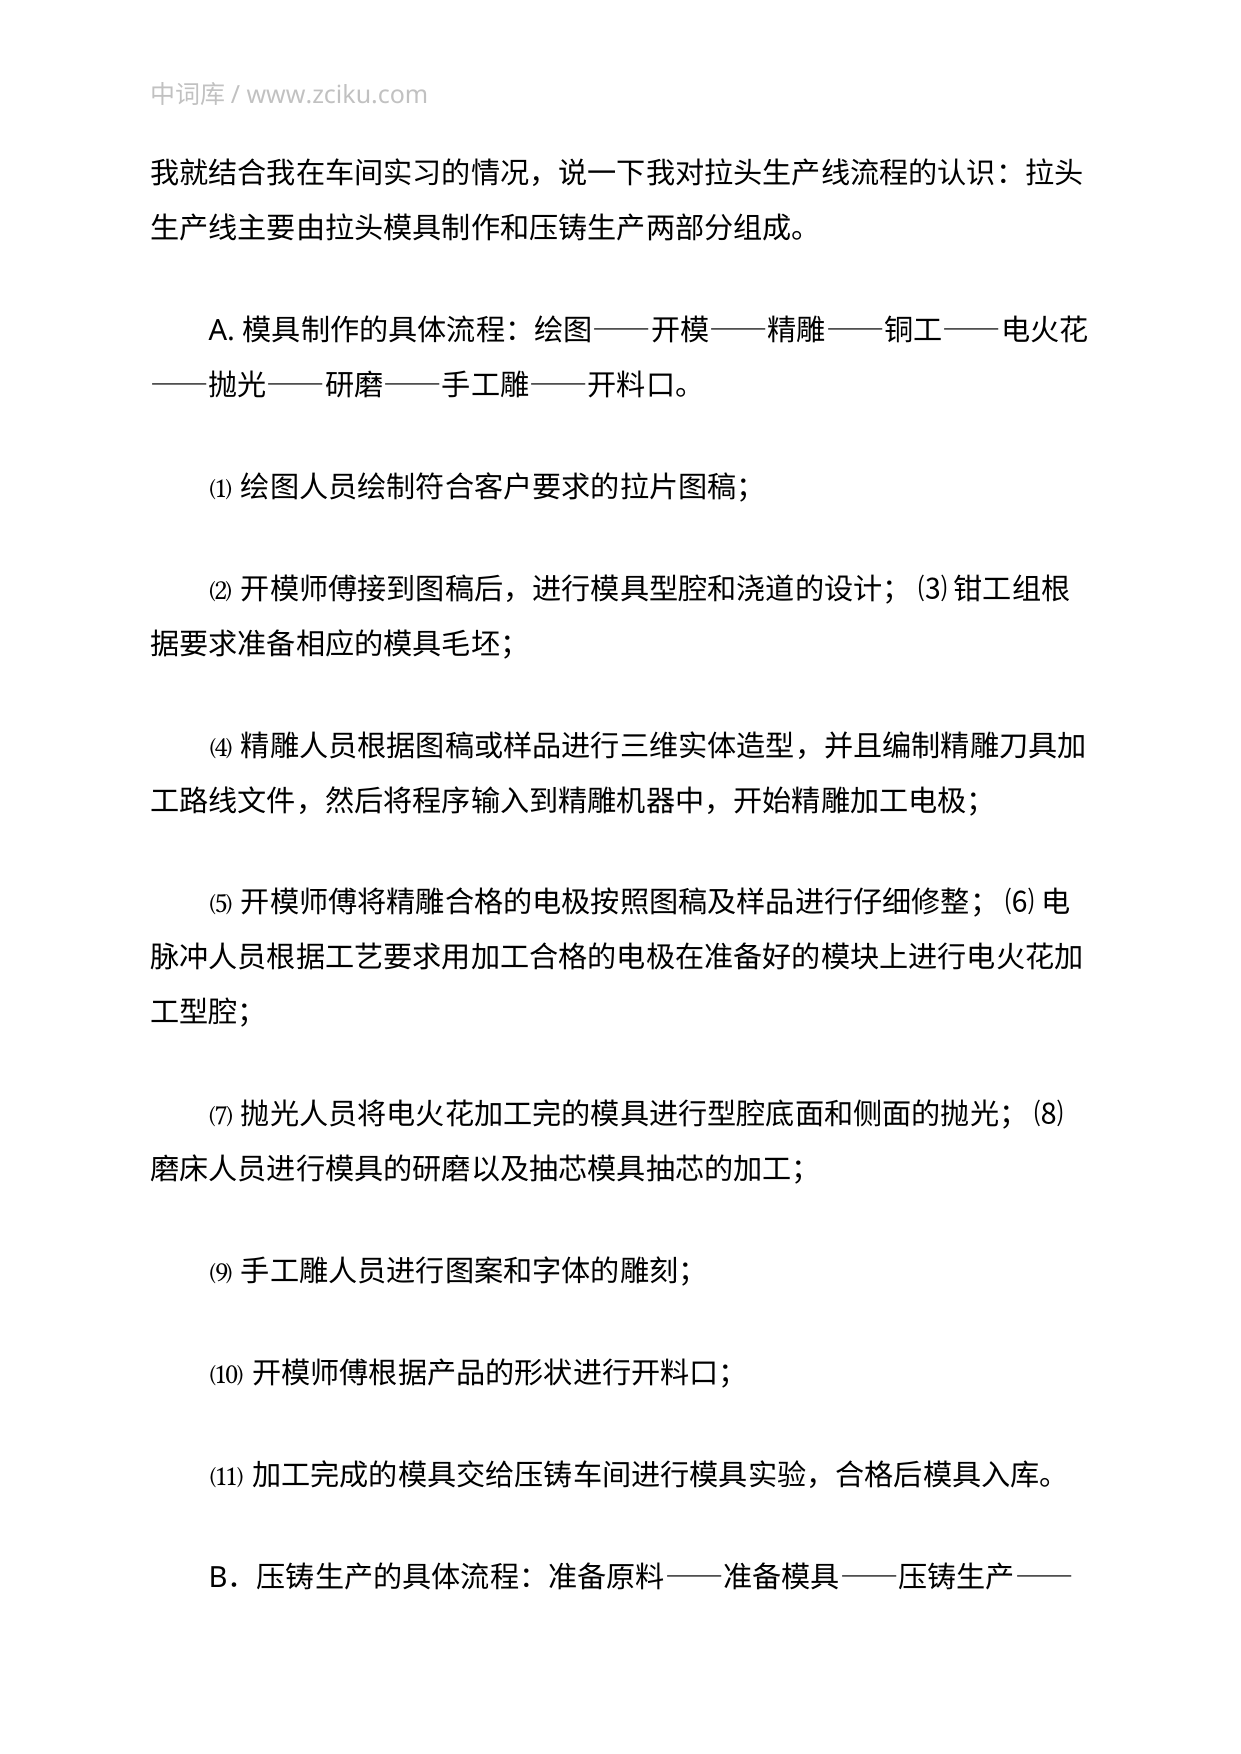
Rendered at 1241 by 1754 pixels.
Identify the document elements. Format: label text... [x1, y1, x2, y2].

text ⑷ 精雕人员根据图稿或样品进行三维实体造型，并且编制精雕刀具加工路线文件，然后将程序输入到精雕机器中，开始精雕加工电极； [150, 722, 1090, 819]
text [150, 150, 1090, 247]
text ⑺ 抛光人员将电火花加工完的模具进行型腔底面和侧面的抛光； ⑻ 磨床人员进行模具的研磨以及抽芯模具抽芯的加工； [150, 1091, 1090, 1188]
text ⑵ 开模师傅接到图稿后，进行模具型腔和浇道的设计； ⑶ 钳工组根据要求准备相应的模具毛坯； [150, 565, 1090, 663]
text ⑽ 开模师傅根据产品的形状进行开料口； [150, 1349, 1090, 1392]
text ⑾ 加工完成的模具交给压铸车间进行模具实验，合格后模具入库。 [150, 1451, 1090, 1494]
text A. 模具制作的具体流程：绘图——开模——精雕——铜工——电火花——抛光——研磨——手工雕——开料口。 [150, 307, 1090, 404]
text ⑴ 绘图人员绘制符合客户要求的拉片图稿； [150, 463, 1090, 506]
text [150, 1553, 1090, 1596]
text ⑼ 手工雕人员进行图案和字体的雕刻； [150, 1247, 1090, 1290]
text ⑸ 开模师傅将精雕合格的电极按照图稿及样品进行仔细修整； ⑹ 电脉冲人员根据工艺要求用加工合格的电极在准备好的模块上进行电火花加工型腔； [150, 879, 1090, 1031]
